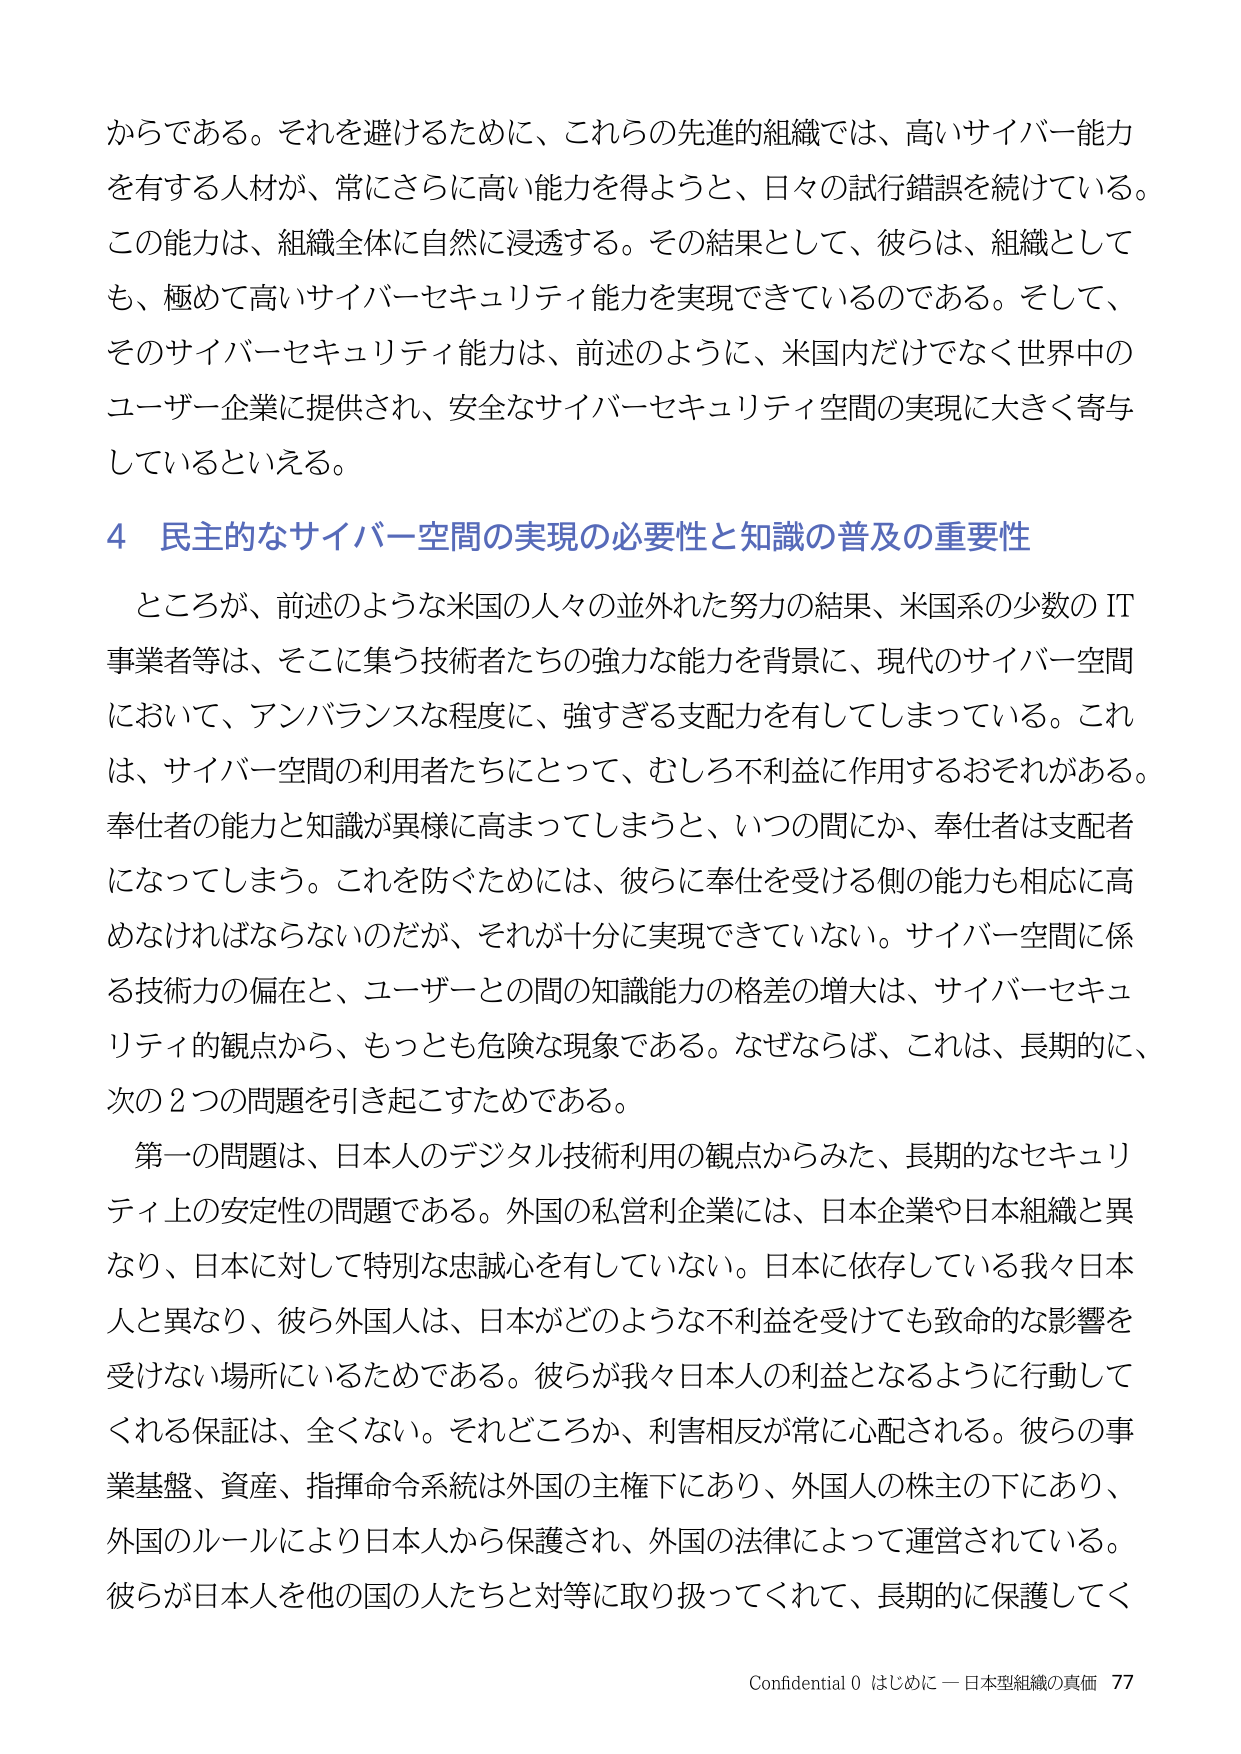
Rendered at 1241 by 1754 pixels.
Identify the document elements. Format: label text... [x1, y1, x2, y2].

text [106, 1129, 1134, 1624]
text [106, 106, 1134, 491]
subtitle 民主的なサイバー空間の実現の必要性と知識の普及の重要性 [106, 511, 1134, 566]
text ところが、前述のような米国の人々の並外れた努力の結果、米国系の少数のIT事業者等は、そこに集う技術者たちの強力な能力を背景に、現代のサイバー空間において、アンバランスな程度に、強すぎる支配力を有してしまっている。これは、サイバー空間の利用者たちにとって、むしろ不利益に作用するおそれがある。奉仕者の能力と知識が異様に高まってしまうと、いつの間にか、奉仕者は支配者になってしまう。これを防ぐためには、彼らに奉仕を受ける側の能力も相応に高めなければならないのだが、それが十分に実現できていない。サイバー空間に係る技術力の偏在と、ユーザーとの間の知識能力の格差の増大は、サイバーセキュリティ的観点から、もっとも危険な現象である。なぜならば、これは、長期的に、次の2つの問題を引き起こすためである。 [106, 579, 1134, 1129]
